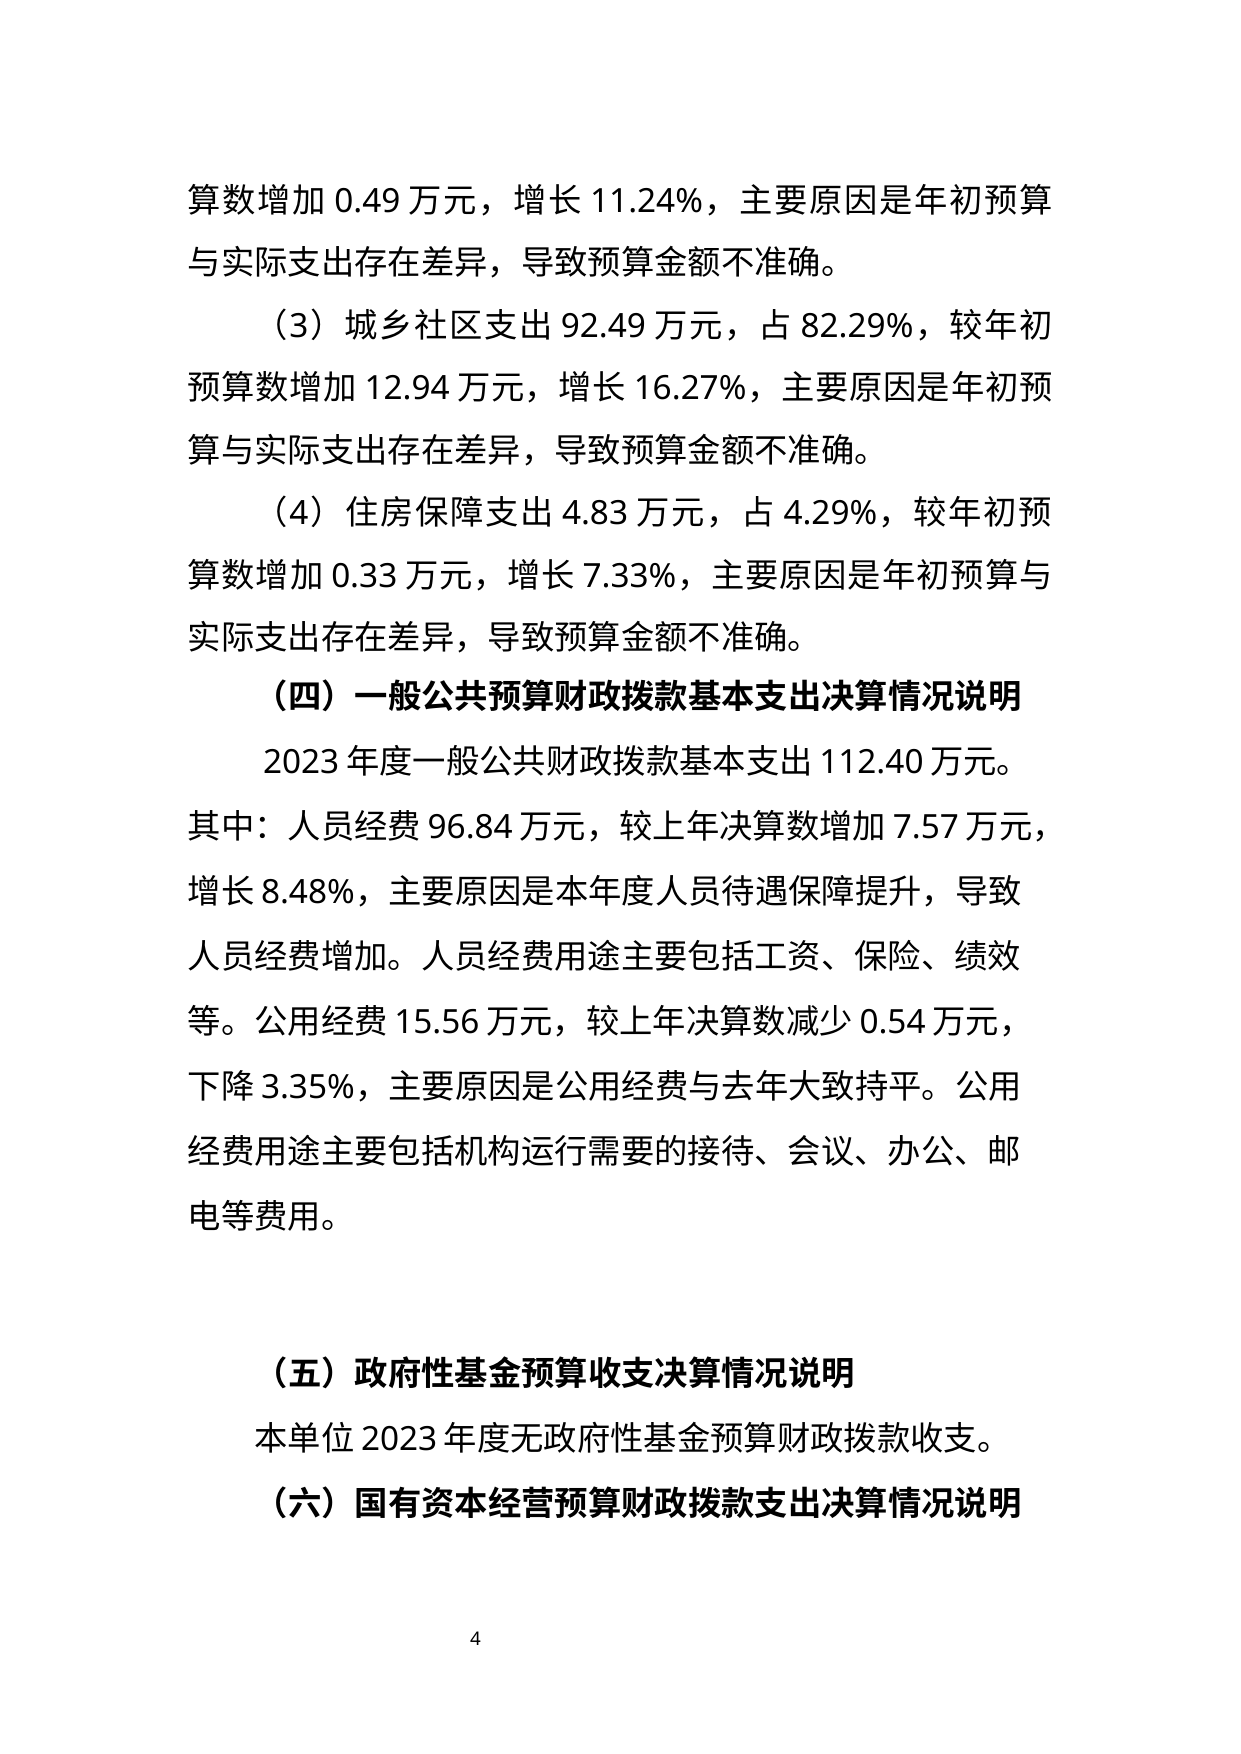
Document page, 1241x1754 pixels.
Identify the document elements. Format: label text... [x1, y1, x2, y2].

text 2023年度一般公共财政拨款基本支出112.40万元。其中：人员经费96.84万元，较上年决算数增加7.57万元，增长8.48%，主要原因是本年度人员待遇保障提升，导致人员经费增加。人员经费用途主要包括工资、保险、绩效等。公用经费15.56万元，较上年决算数减少0.54万元，下降3.35%，主要原因是公用经费与去年大致持平。公用经费用途主要包括机构运行需要的接待、会议、办公、邮电等费用。 [187, 727, 1053, 1247]
text （六）国有资本经营预算财政拨款支出决算情况说明 [187, 1469, 1053, 1534]
text （五）政府性基金预算收支决算情况说明 [187, 1339, 1053, 1404]
text （3）城乡社区支出92.49万元，占82.29%，较年初预算数增加12.94万元，增长16.27%，主要原因是年初预算与实际支出存在差异，导致预算金额不准确。 [187, 287, 1053, 474]
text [187, 162, 1053, 287]
text （四）一般公共预算财政拨款基本支出决算情况说明 [187, 662, 1053, 727]
text （4）住房保障支出4.83万元，占4.29%，较年初预算数增加0.33万元，增长7.33%，主要原因是年初预算与实际支出存在差异，导致预算金额不准确。 [187, 474, 1053, 662]
text 本单位2023年度无政府性基金预算财政拨款收支。 [187, 1404, 1053, 1469]
